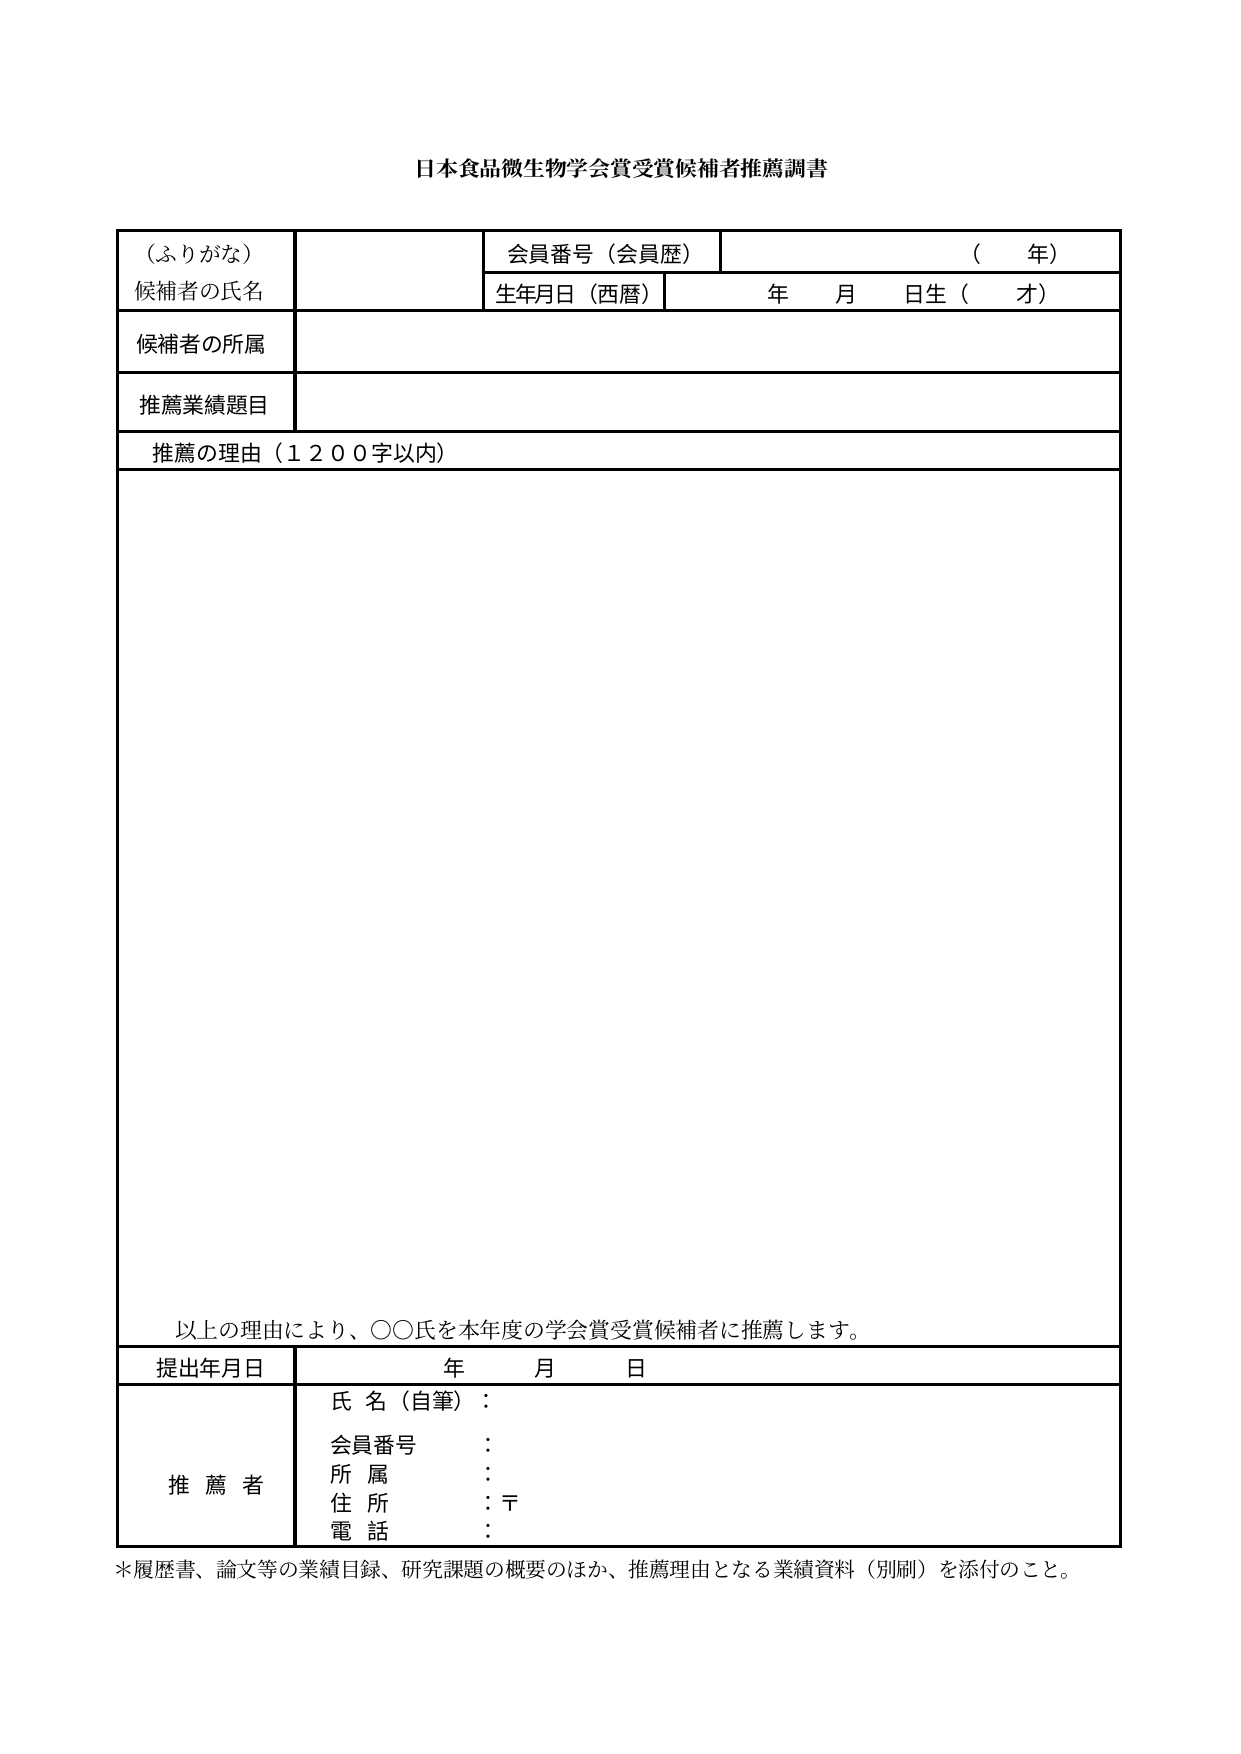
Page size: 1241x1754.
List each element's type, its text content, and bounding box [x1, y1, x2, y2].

text 日本食品微生物学会賞受賞候補者推薦調書 [278, 153, 964, 183]
table_cell 氏 名（自筆）： 会員番号 ： 所 属 ： 住 所 ：〒 電 話 ： [297, 1386, 1119, 1545]
table_cell [297, 312, 1119, 371]
table_header [297, 232, 482, 308]
table_cell 以上の理由により、〇〇氏を本年度の学会賞受賞候補者に推薦します。 [119, 471, 1119, 1345]
table_cell 年 月 日 [297, 1348, 1119, 1383]
table_cell [297, 374, 1119, 430]
table_cell 提出年月日 [119, 1348, 293, 1383]
table_cell 年 月 日生（ 才） [666, 274, 1119, 308]
table_header 会員番号（会員歴） [485, 232, 719, 271]
table_cell 推 薦 者 [119, 1386, 293, 1545]
text ＊履歴書、論文等の業績目録、研究課題の概要のほか、推薦理由となる業績資料（別刷）を添付のこと。 [113, 1554, 1140, 1584]
table_cell 候補者の所属 [119, 312, 293, 371]
table_header （ふりがな）候補者の氏名 [119, 232, 293, 308]
table_header （ 年） [722, 232, 1119, 271]
table_cell 生年月日（西暦） [485, 274, 663, 308]
table_cell 推薦業績題目 [119, 374, 293, 430]
table_cell 推薦の理由（１２００字以内） [119, 433, 1119, 467]
